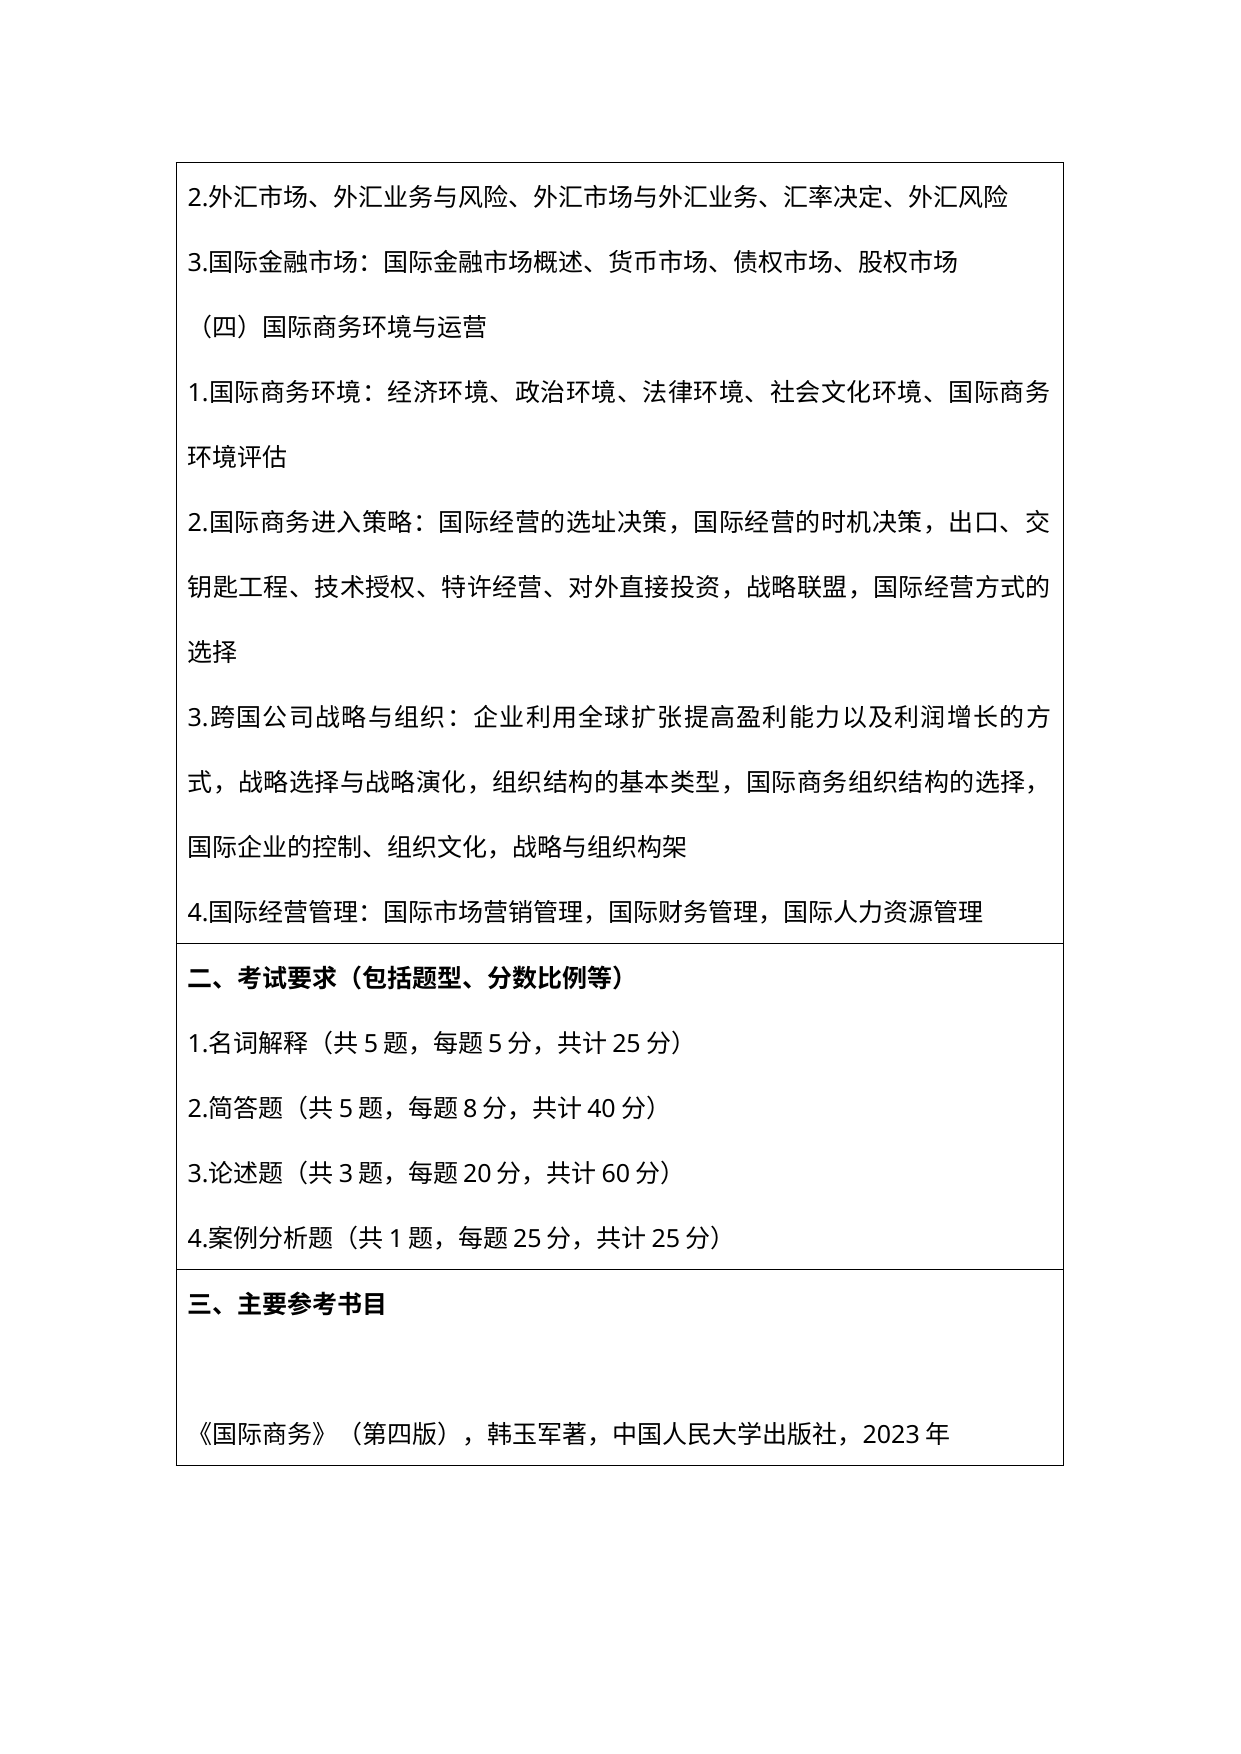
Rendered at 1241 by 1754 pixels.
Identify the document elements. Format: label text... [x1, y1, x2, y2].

table_cell 二、考试要求（包括题型、分数比例等） 1.名词解释（共5题，每题5分，共计25分） 2.简答题（共5题，每题8分，共计40分） 3.论述题（共3题，每题20分，共计60分） 4.案例分析题（共1题，每题25分，共计25分） [177, 944, 1063, 1269]
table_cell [177, 163, 1063, 943]
table_cell 三、主要参考书目 《国际商务》（第四版），韩玉军著，中国人民大学出版社，2023年 [177, 1270, 1063, 1465]
